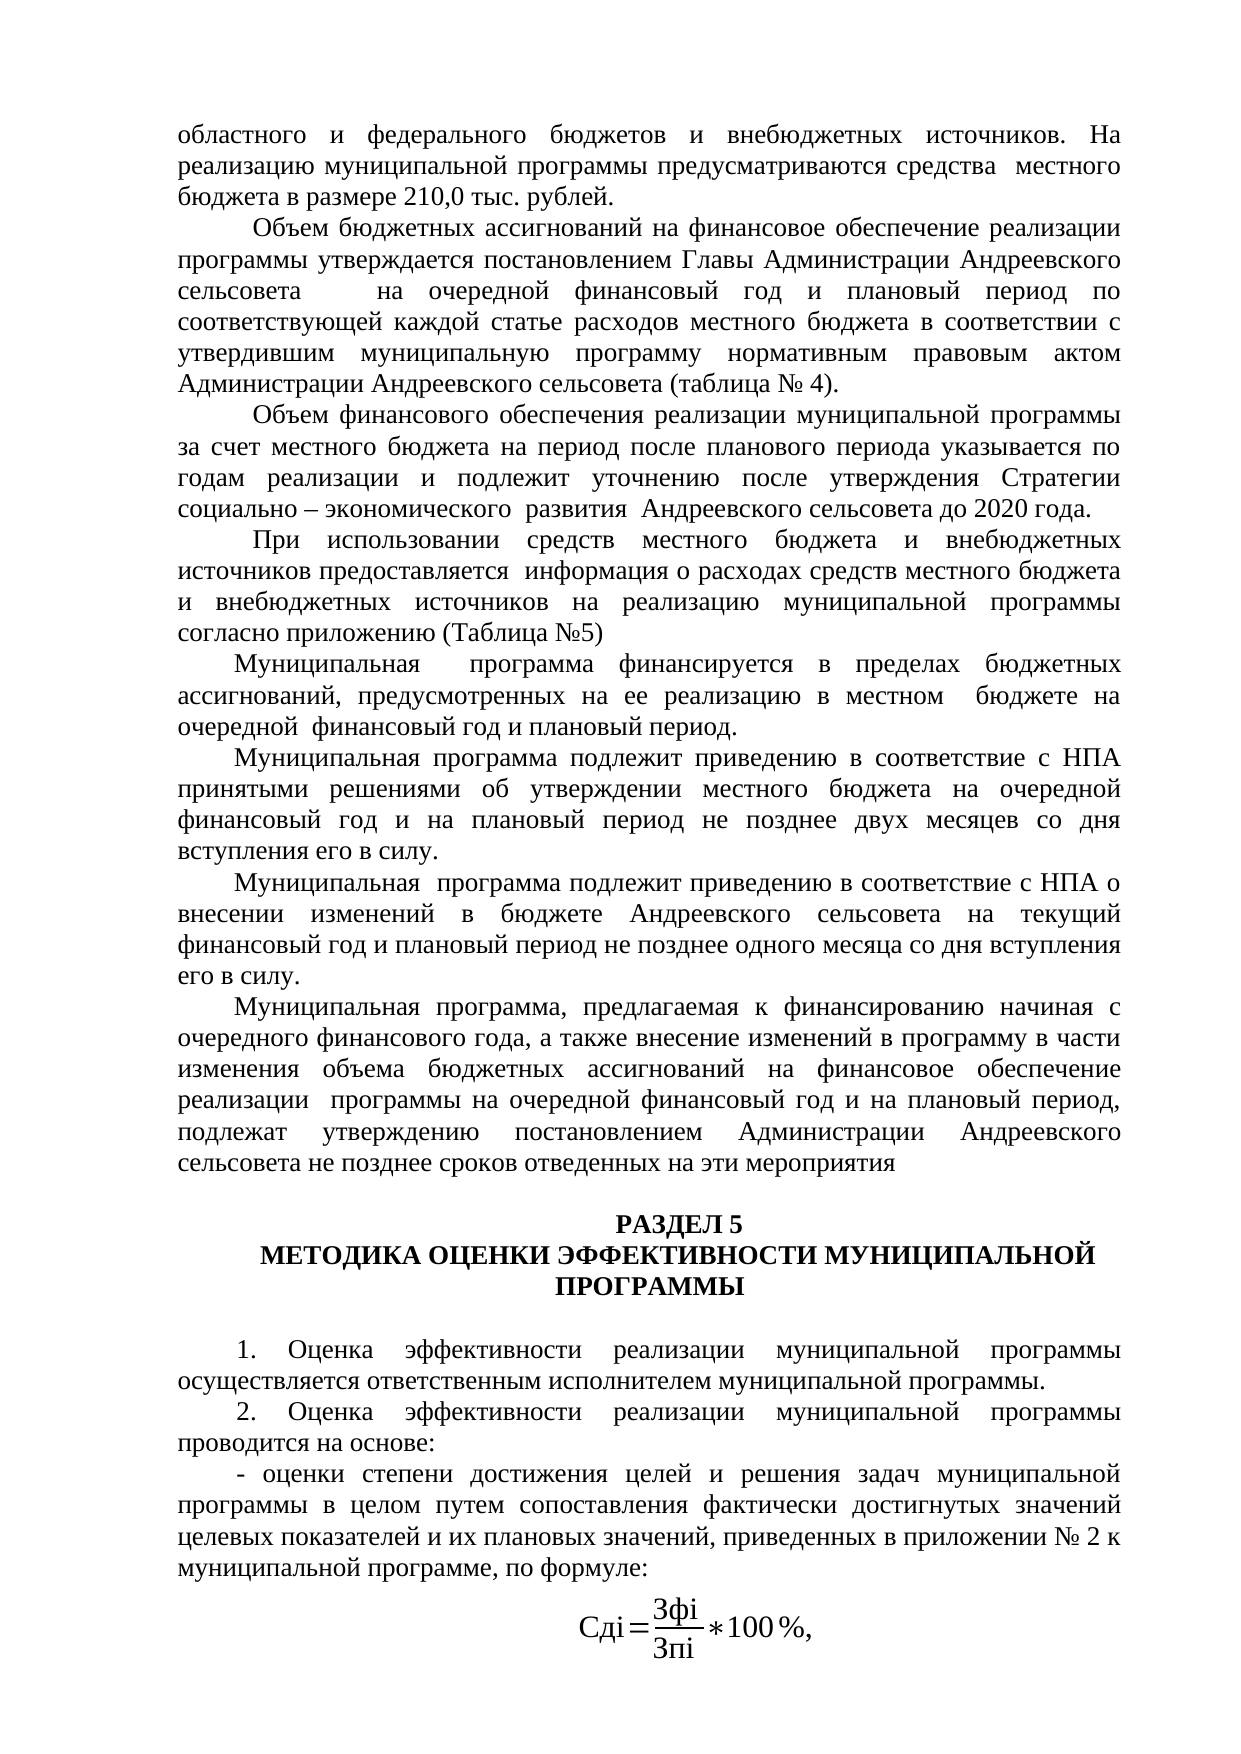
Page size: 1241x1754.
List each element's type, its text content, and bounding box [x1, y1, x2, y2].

text Муниципальная программа, предлагаемая к финансированию начиная с очередного финансового года, а также внесение изменений в программу в части изменения объема бюджетных ассигнований на финансовое обеспечение реализации программы на очередной финансовый год и на плановый период, подлежат утверждению постановлением Администрации Андреевского сельсовета не позднее сроков отведенных на эти мероприятия [177, 990, 1122, 1177]
text Объем бюджетных ассигнований на финансовое обеспечение реализации программы утверждается постановлением Главы Администрации Андреевского сельсовета на очередной финансовый год и плановый период по соответствующей каждой статье расходов местного бюджета в соответствии с утвердившим муниципальную программу нормативным правовым актом Администрации Андреевского сельсовета (таблица № 4). [177, 212, 1122, 398]
text 2. Оценка эффективности реализации муниципальной программы проводится на основе: [177, 1395, 1122, 1457]
text Муниципальная программа подлежит приведению в соответствие с НПА принятыми решениями об утверждении местного бюджета на очередной финансовый год и на плановый период не позднее двух месяцев со дня вступления его в силу. [177, 741, 1122, 866]
text - оценки степени достижения целей и решения задач муниципальной программы в целом путем сопоставления фактически достигнутых значений целевых показателей и их плановых значений, приведенных в приложении № 2 к муниципальной программе, по формуле: [177, 1457, 1122, 1582]
text Объем финансового обеспечения реализации муниципальной программы за счет местного бюджета на период после планового периода указывается по годам реализации и подлежит уточнению после утверждения Стратегии социально – экономического развития Андреевского сельсовета до 2020 года. [177, 398, 1122, 523]
text МЕТОДИКА ОЦЕНКИ ЭФФЕКТИВНОСТИ МУНИЦИПАЛЬНОЙ ПРОГРАММЫ [177, 1239, 1122, 1302]
text При использовании средств местного бюджета и внебюджетных источников предоставляется информация о расходах средств местного бюджета и внебюджетных источников на реализацию муниципальной программы согласно приложению (Таблица №5) [177, 523, 1122, 648]
text Муниципальная программа подлежит приведению в соответствие с НПА о внесении изменений в бюджете Андреевского сельсовета на текущий финансовый год и плановый период не позднее одного месяца со дня вступления его в силу. [177, 866, 1122, 990]
text РАЗДЕЛ 5 [177, 1208, 1122, 1239]
text 1. Оценка эффективности реализации муниципальной программы осуществляется ответственным исполнителем муниципальной программы. [177, 1333, 1122, 1395]
text Муниципальная программа финансируется в пределах бюджетных ассигнований, предусмотренных на ее реализацию в местном бюджете на очередной финансовый год и плановый период. [177, 648, 1122, 741]
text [177, 118, 1122, 212]
